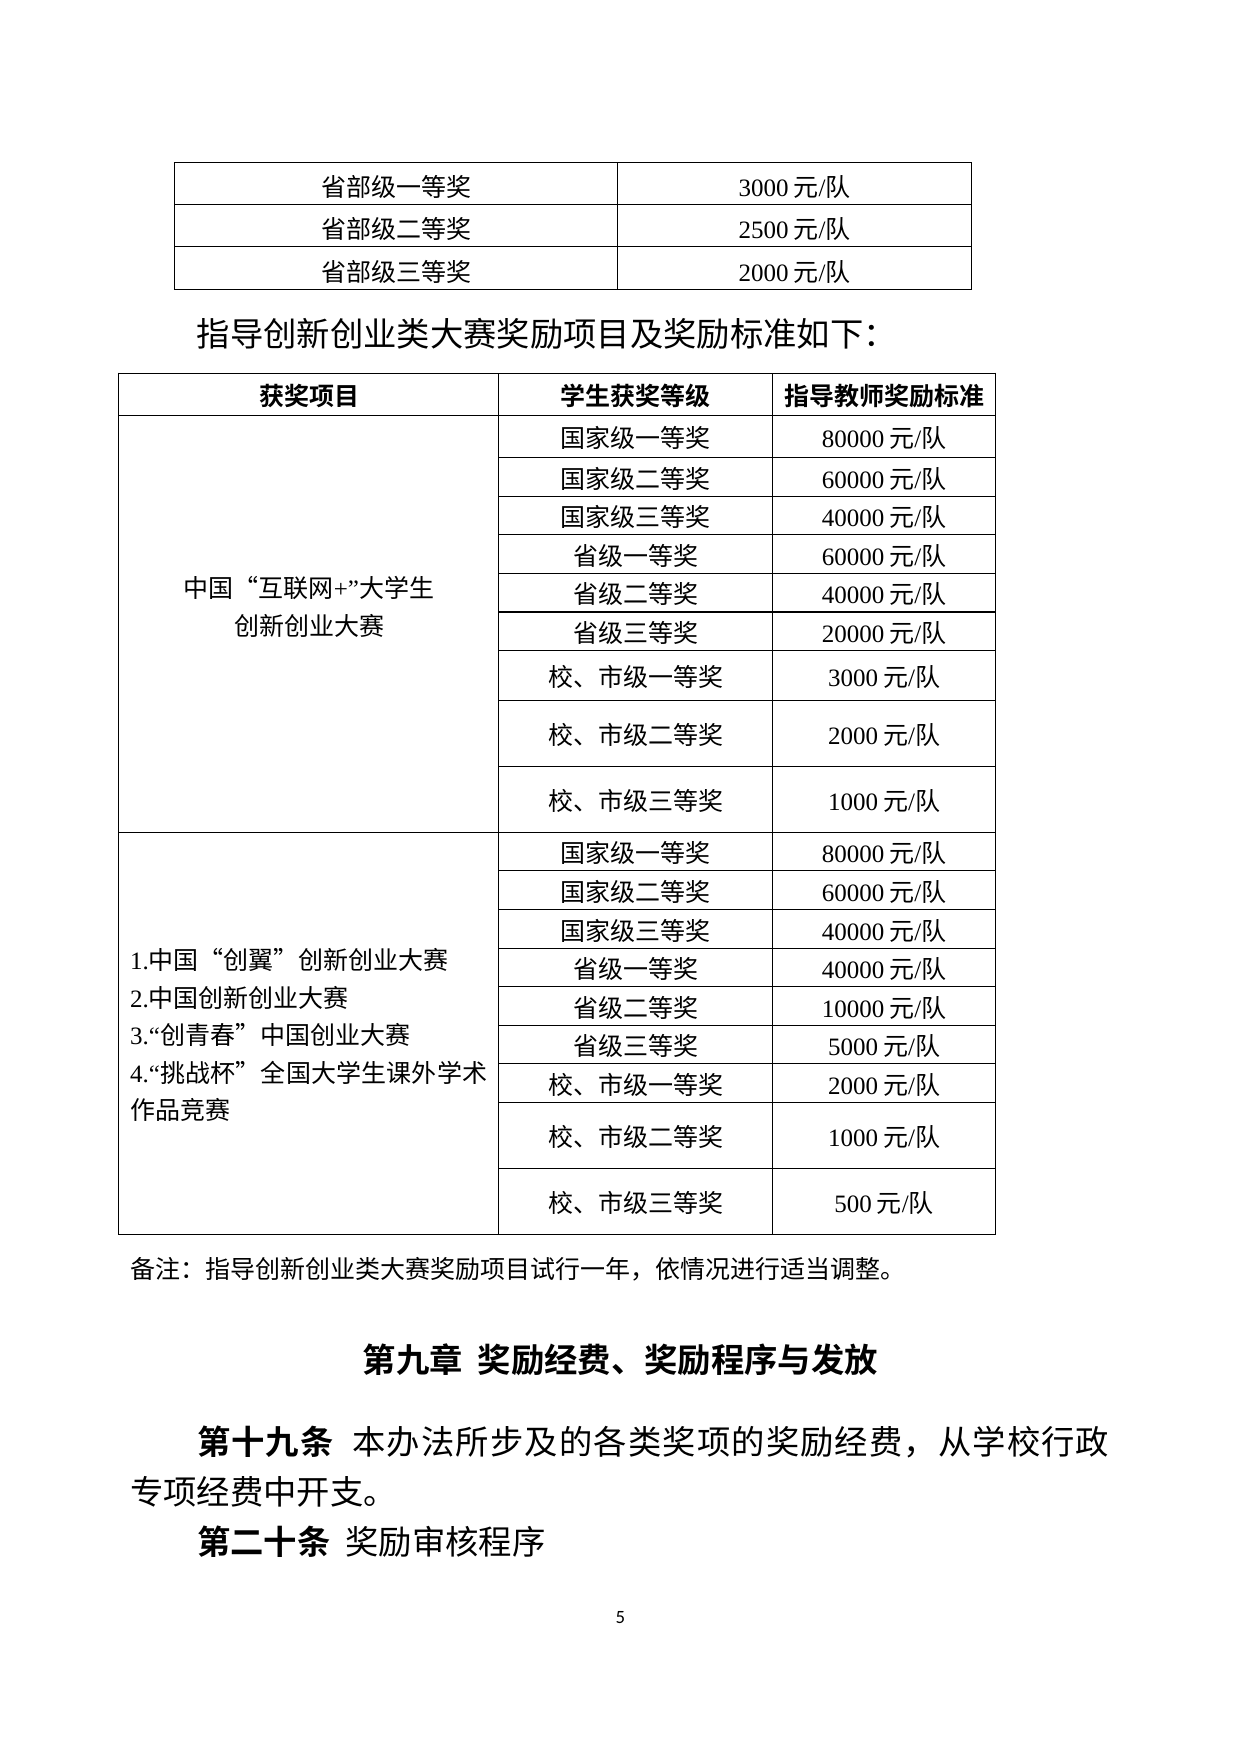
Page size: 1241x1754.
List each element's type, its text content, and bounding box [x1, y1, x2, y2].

text 第十九条 本办法所步及的各类奖项的奖励经费，从学校行政专项经费中开支。 [130, 1415, 1110, 1515]
table_cell 40000元/队 [773, 949, 995, 986]
table_header 学生获奖等级 [499, 374, 772, 415]
table_cell 国家级二等奖 [499, 871, 772, 909]
table_cell 2000元/队 [618, 247, 971, 289]
table_cell 国家级三等奖 [499, 910, 772, 947]
table_cell 校、市级三等奖 [499, 767, 772, 832]
table_cell 40000元/队 [773, 574, 995, 611]
table_cell 省部级一等奖 [175, 163, 617, 204]
table_cell 2500元/队 [618, 205, 971, 246]
table_cell 校、市级一等奖 [499, 1064, 772, 1102]
table_cell 10000元/队 [773, 987, 995, 1024]
table_cell 校、市级三等奖 [499, 1169, 772, 1234]
table_cell 校、市级二等奖 [499, 1103, 772, 1168]
text 第二十条 奖励审核程序 [130, 1515, 1110, 1565]
table_cell 60000元/队 [773, 871, 995, 909]
text 第九章 奖励经费、奖励程序与发放 [130, 1332, 1110, 1382]
table_cell 校、市级一等奖 [499, 651, 772, 700]
table_cell 20000元/队 [773, 613, 995, 650]
table_cell 3000元/队 [773, 651, 995, 700]
table_cell 国家级三等奖 [499, 497, 772, 534]
table_cell 省级二等奖 [499, 574, 772, 611]
table_cell 1000元/队 [773, 1103, 995, 1168]
table_cell 省部级二等奖 [175, 205, 617, 246]
table_cell 1.中国“创翼”创新创业大赛 2.中国创新创业大赛 3.“创青春”中国创业大赛 4.“挑战杯”全国大学生课外学术作品竞赛 [119, 833, 498, 1234]
table_cell 1000元/队 [773, 767, 995, 832]
text 指导创新创业类大赛奖励项目及奖励标准如下： [130, 306, 1110, 356]
table_cell 500元/队 [773, 1169, 995, 1234]
table_cell 省级一等奖 [499, 949, 772, 986]
table_cell 2000元/队 [773, 701, 995, 766]
table_cell 40000元/队 [773, 910, 995, 947]
table_cell 40000元/队 [773, 497, 995, 534]
table_cell 中国“互联网+”大学生 创新创业大赛 [119, 416, 498, 832]
table_header 获奖项目 [119, 374, 498, 415]
table_cell 60000元/队 [773, 458, 995, 496]
table_cell 省级三等奖 [499, 1026, 772, 1063]
table_cell 省级三等奖 [499, 613, 772, 650]
table_cell 省级二等奖 [499, 987, 772, 1024]
table_cell 2000元/队 [773, 1064, 995, 1102]
text 备注：指导创新创业类大赛奖励项目试行一年，依情况进行适当调整。 [130, 1235, 1110, 1300]
table_cell 国家级一等奖 [499, 833, 772, 870]
table_cell 5000元/队 [773, 1026, 995, 1063]
table_cell 国家级二等奖 [499, 458, 772, 496]
table_cell 国家级一等奖 [499, 416, 772, 457]
table_cell 省部级三等奖 [175, 247, 617, 289]
table_cell 80000元/队 [773, 833, 995, 870]
table_cell 校、市级二等奖 [499, 701, 772, 766]
table_cell 60000元/队 [773, 535, 995, 573]
table_cell 3000元/队 [618, 163, 971, 204]
table_header 指导教师奖励标准 [773, 374, 995, 415]
table_cell 80000元/队 [773, 416, 995, 457]
table_cell 省级一等奖 [499, 535, 772, 573]
